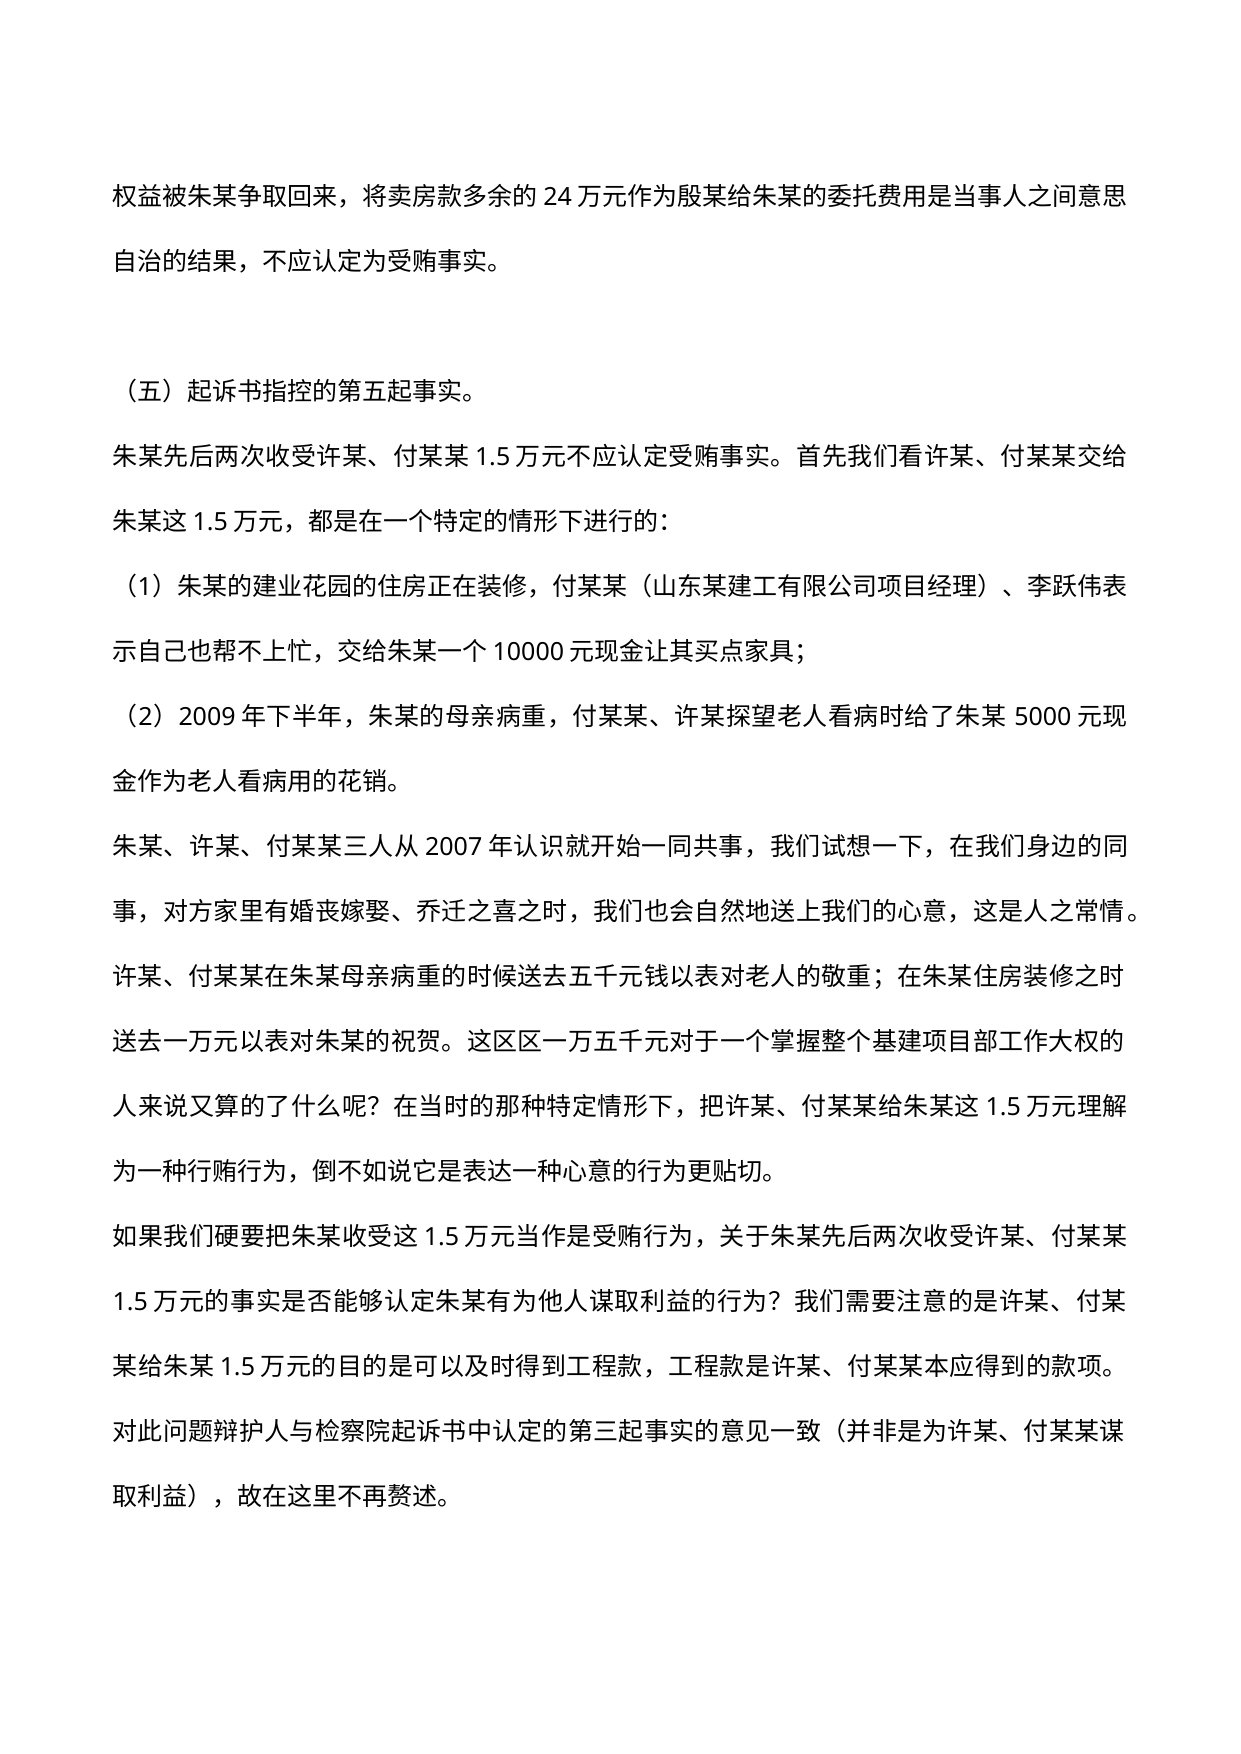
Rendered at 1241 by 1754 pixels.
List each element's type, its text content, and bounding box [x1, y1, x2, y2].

text 朱某、许某、付某某三人从2007年认识就开始一同共事，我们试想一下，在我们身边的同事，对方家里有婚丧嫁娶、乔迁之喜之时，我们也会自然地送上我们的心意，这是人之常情。许某、付某某在朱某母亲病重的时候送去五千元钱以表对老人的敬重；在朱某住房装修之时送去一万元以表对朱某的祝贺。这区区一万五千元对于一个掌握整个基建项目部工作大权的人来说又算的了什么呢？在当时的那种特定情形下，把许某、付某某给朱某这1.5万元理解为一种行贿行为，倒不如说它是表达一种心意的行为更贴切。 [112, 812, 1128, 1202]
text （1）朱某的建业花园的住房正在装修，付某某（山东某建工有限公司项目经理）、李跃伟表示自己也帮不上忙，交给朱某一个10000元现金让其买点家具； [112, 552, 1128, 682]
text 朱某先后两次收受许某、付某某1.5万元不应认定受贿事实。首先我们看许某、付某某交给朱某这1.5万元，都是在一个特定的情形下进行的： [112, 422, 1128, 552]
text 如果我们硬要把朱某收受这1.5万元当作是受贿行为，关于朱某先后两次收受许某、付某某1.5万元的事实是否能够认定朱某有为他人谋取利益的行为？我们需要注意的是许某、付某某给朱某1.5万元的目的是可以及时得到工程款，工程款是许某、付某某本应得到的款项。对此问题辩护人与检察院起诉书中认定的第三起事实的意见一致（并非是为许某、付某某谋取利益），故在这里不再赘述。 [112, 1202, 1128, 1527]
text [112, 162, 1128, 292]
list 起诉书指控的第五起事实。 [112, 357, 1128, 422]
text （2）2009年下半年，朱某的母亲病重，付某某、许某探望老人看病时给了朱某5000元现金作为老人看病用的花销。 [112, 682, 1128, 812]
